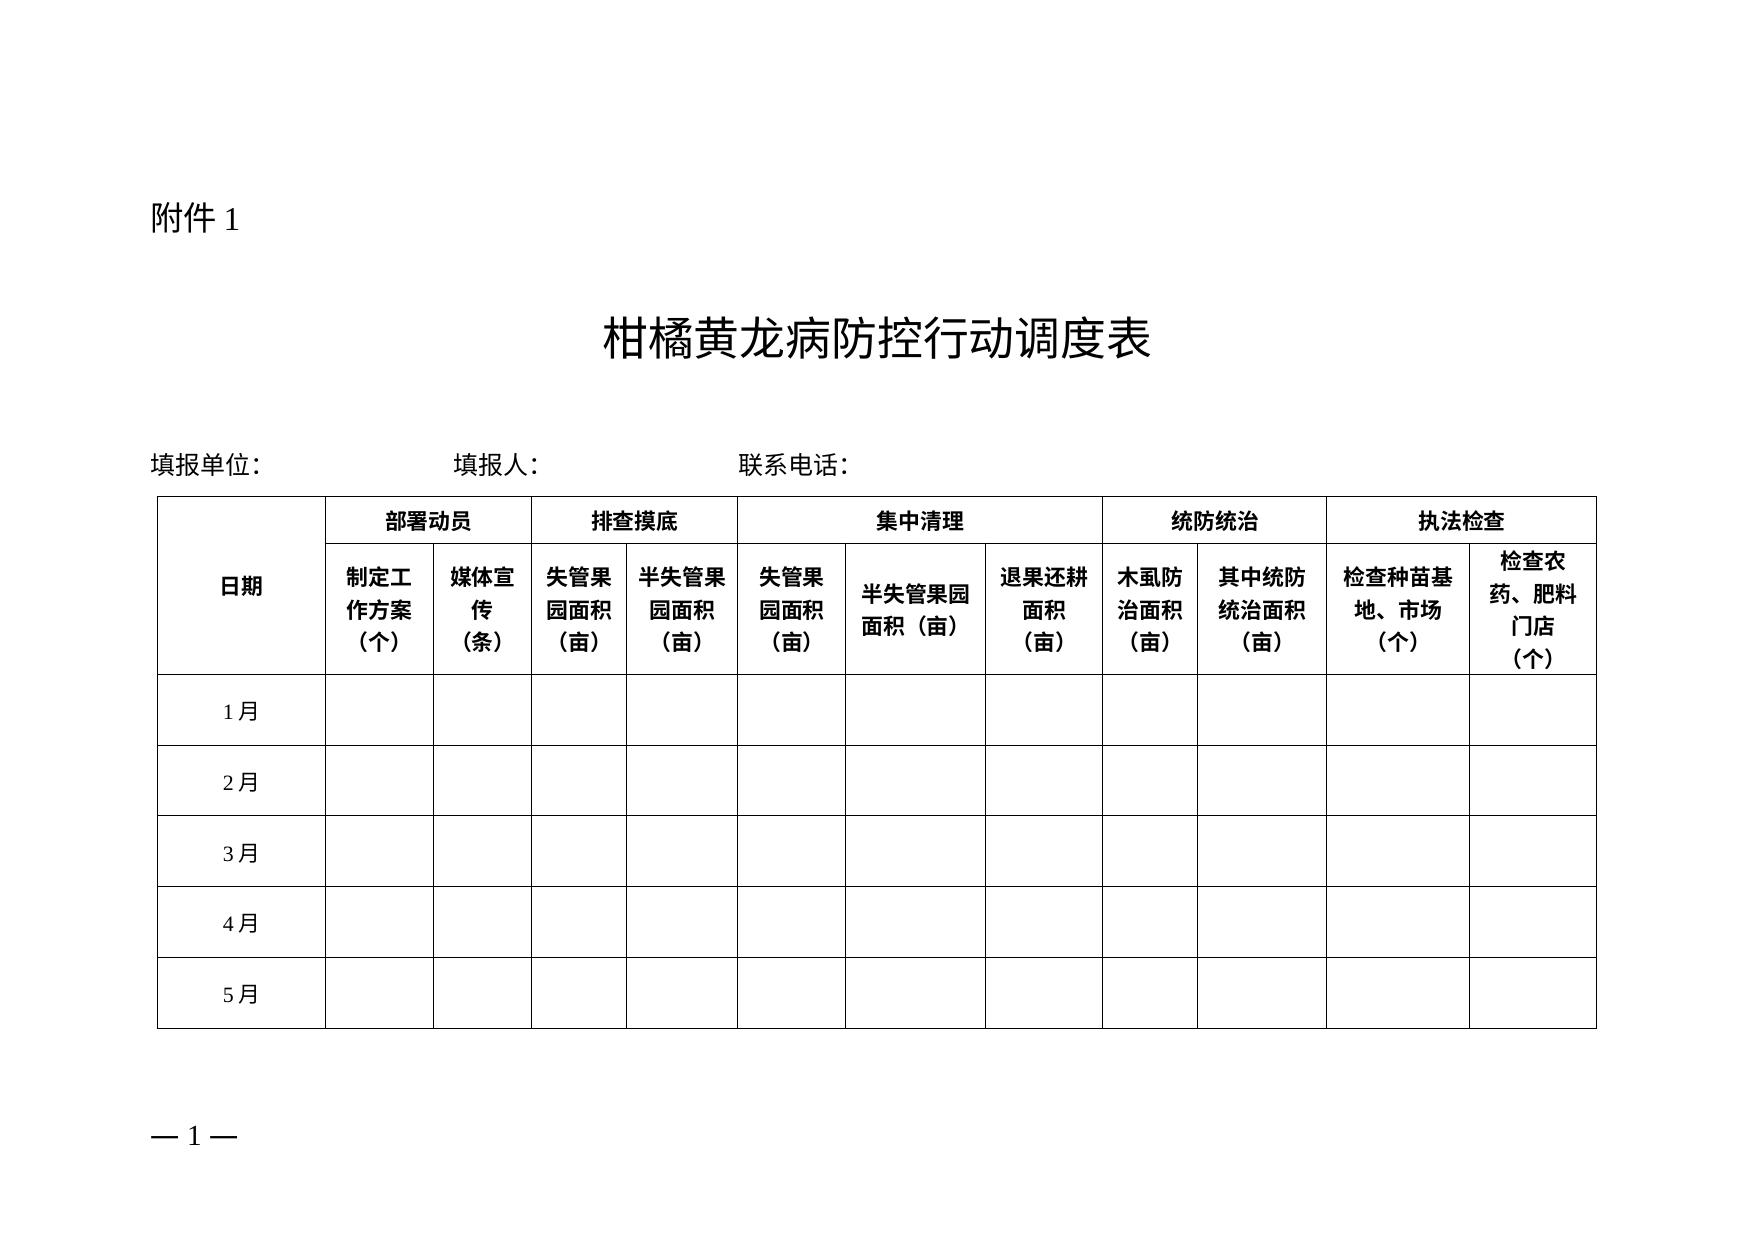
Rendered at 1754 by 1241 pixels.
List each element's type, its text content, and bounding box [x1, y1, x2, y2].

text 附件1 [150, 181, 1604, 243]
table_cell 半失管果园面积（亩） [627, 544, 737, 674]
table_cell [1327, 675, 1469, 744]
table_cell [326, 816, 433, 886]
table_cell [1327, 746, 1469, 815]
table_cell [434, 958, 531, 1028]
table_cell 木虱防治面积（亩） [1103, 544, 1197, 674]
table_cell 制定工作方案（个） [326, 544, 433, 674]
table_cell [532, 958, 626, 1028]
table_cell [846, 816, 985, 886]
table_cell [986, 887, 1102, 957]
table_cell [326, 675, 433, 744]
table_cell [1327, 816, 1469, 886]
table_cell [532, 816, 626, 886]
table_cell [1327, 887, 1469, 957]
table_cell 失管果园面积（亩） [532, 544, 626, 674]
table_cell [846, 887, 985, 957]
table_cell 半失管果园面积（亩） [846, 544, 985, 674]
table_cell [1103, 675, 1197, 744]
table_cell [1470, 746, 1596, 815]
table_cell [986, 746, 1102, 815]
text 填报单位： 填报人： 联系电话： [150, 431, 1604, 496]
table_cell 1月 [158, 675, 325, 744]
table_cell [434, 816, 531, 886]
table_cell [846, 958, 985, 1028]
table_header 执法检查 [1327, 497, 1596, 543]
table_cell [434, 887, 531, 957]
table_cell [986, 958, 1102, 1028]
table_cell [1198, 958, 1326, 1028]
table_cell [1470, 816, 1596, 886]
table_cell [326, 958, 433, 1028]
table_cell [846, 746, 985, 815]
table_cell [1103, 746, 1197, 815]
table_cell [738, 816, 845, 886]
table_cell [532, 675, 626, 744]
table_cell [434, 746, 531, 815]
table_cell 媒体宣传（条） [434, 544, 531, 674]
table_header 统防统治 [1103, 497, 1326, 543]
table_cell 退果还耕面积（亩） [986, 544, 1102, 674]
table_cell [1470, 887, 1596, 957]
table_cell [1198, 746, 1326, 815]
table_cell [1470, 958, 1596, 1028]
table_cell [1470, 675, 1596, 744]
table_cell 2月 [158, 746, 325, 815]
table_cell [434, 675, 531, 744]
table_cell [1103, 887, 1197, 957]
table_cell [1198, 675, 1326, 744]
table_cell [1327, 958, 1469, 1028]
table_cell [986, 816, 1102, 886]
table_cell 失管果园面积（亩） [738, 544, 845, 674]
table_cell 检查种苗基地、市场（个） [1327, 544, 1469, 674]
table_cell [738, 958, 845, 1028]
table_cell [1103, 816, 1197, 886]
table_cell [986, 675, 1102, 744]
table_header 集中清理 [738, 497, 1102, 543]
table_cell [846, 675, 985, 744]
table_cell 检查农药、肥料门店（个） [1470, 544, 1596, 674]
table_cell 5月 [158, 958, 325, 1028]
table_header 日期 [158, 497, 325, 674]
table_cell [326, 887, 433, 957]
table_cell [627, 887, 737, 957]
table_cell [1103, 958, 1197, 1028]
table_cell [627, 746, 737, 815]
table_cell [1198, 887, 1326, 957]
table_cell [738, 746, 845, 815]
table_cell [627, 675, 737, 744]
table_cell 其中统防统治面积（亩） [1198, 544, 1326, 674]
table_cell [532, 746, 626, 815]
table_cell [532, 887, 626, 957]
table_cell [326, 746, 433, 815]
table_header 部署动员 [326, 497, 531, 543]
table_cell [627, 958, 737, 1028]
table_cell 3月 [158, 816, 325, 886]
table_cell [1198, 816, 1326, 886]
text 柑橘黄龙病防控行动调度表 [150, 306, 1604, 368]
table_header 排查摸底 [532, 497, 737, 543]
table_cell [738, 887, 845, 957]
table_cell 4月 [158, 887, 325, 957]
table_cell [627, 816, 737, 886]
table_cell [738, 675, 845, 744]
